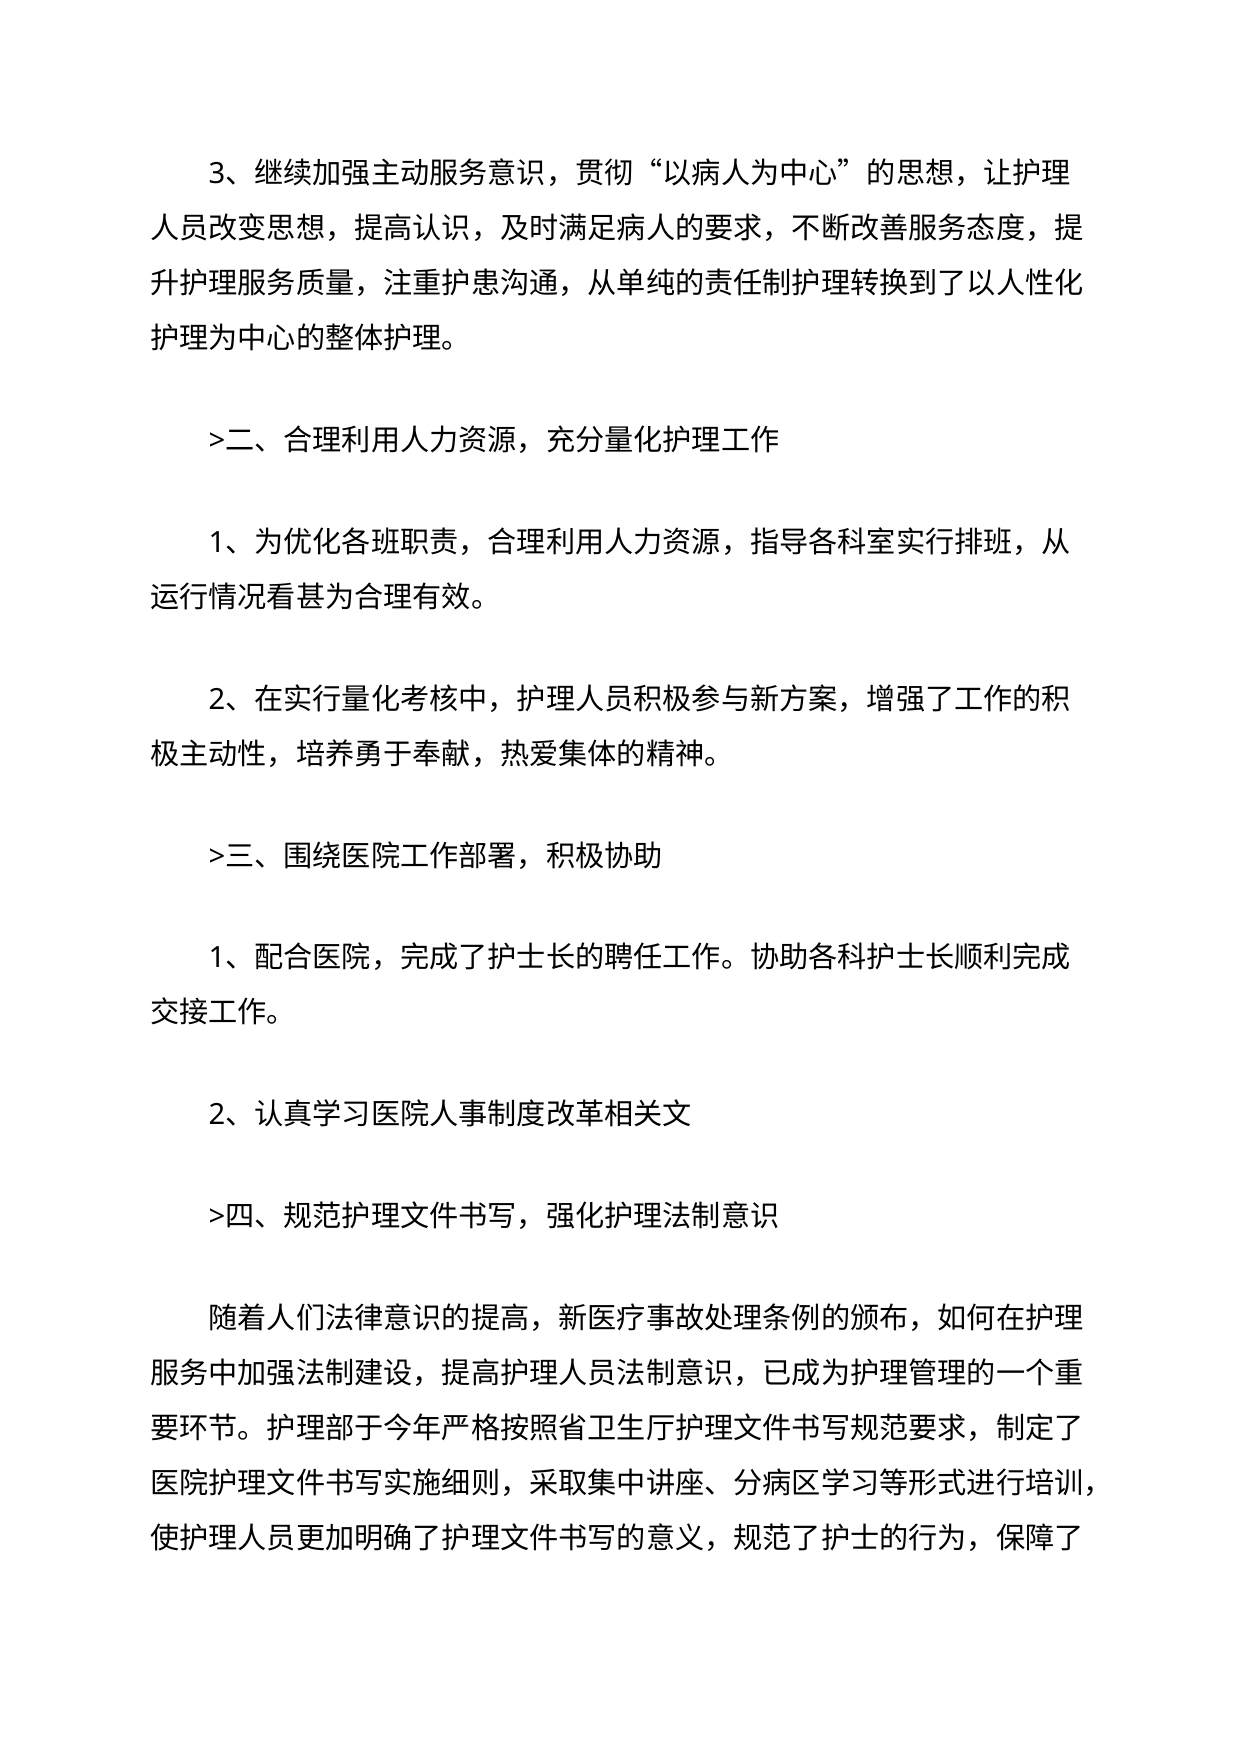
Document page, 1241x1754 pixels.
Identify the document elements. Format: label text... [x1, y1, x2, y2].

text >四、规范护理文件书写，强化护理法制意识 [150, 1193, 1090, 1235]
text 1、配合医院，完成了护士长的聘任工作。协助各科护士长顺利完成交接工作。 [150, 934, 1090, 1031]
text 2、在实行量化考核中，护理人员积极参与新方案，增强了工作的积极主动性，培养勇于奉献，热爱集体的精神。 [150, 675, 1090, 773]
text 1、为优化各班职责，合理利用人力资源，指导各科室实行排班，从运行情况看甚为合理有效。 [150, 518, 1090, 616]
text >二、合理利用人力资源，充分量化护理工作 [150, 417, 1090, 459]
text >三、围绕医院工作部署，积极协助 [150, 832, 1090, 874]
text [150, 1295, 1090, 1557]
text 3、继续加强主动服务意识，贯彻“以病人为中心”的思想，让护理人员改变思想，提高认识，及时满足病人的要求，不断改善服务态度，提升护理服务质量，注重护患沟通，从单纯的责任制护理转换到了以人性化护理为中心的整体护理。 [150, 150, 1090, 357]
text 2、认真学习医院人事制度改革相关文 [150, 1091, 1090, 1133]
